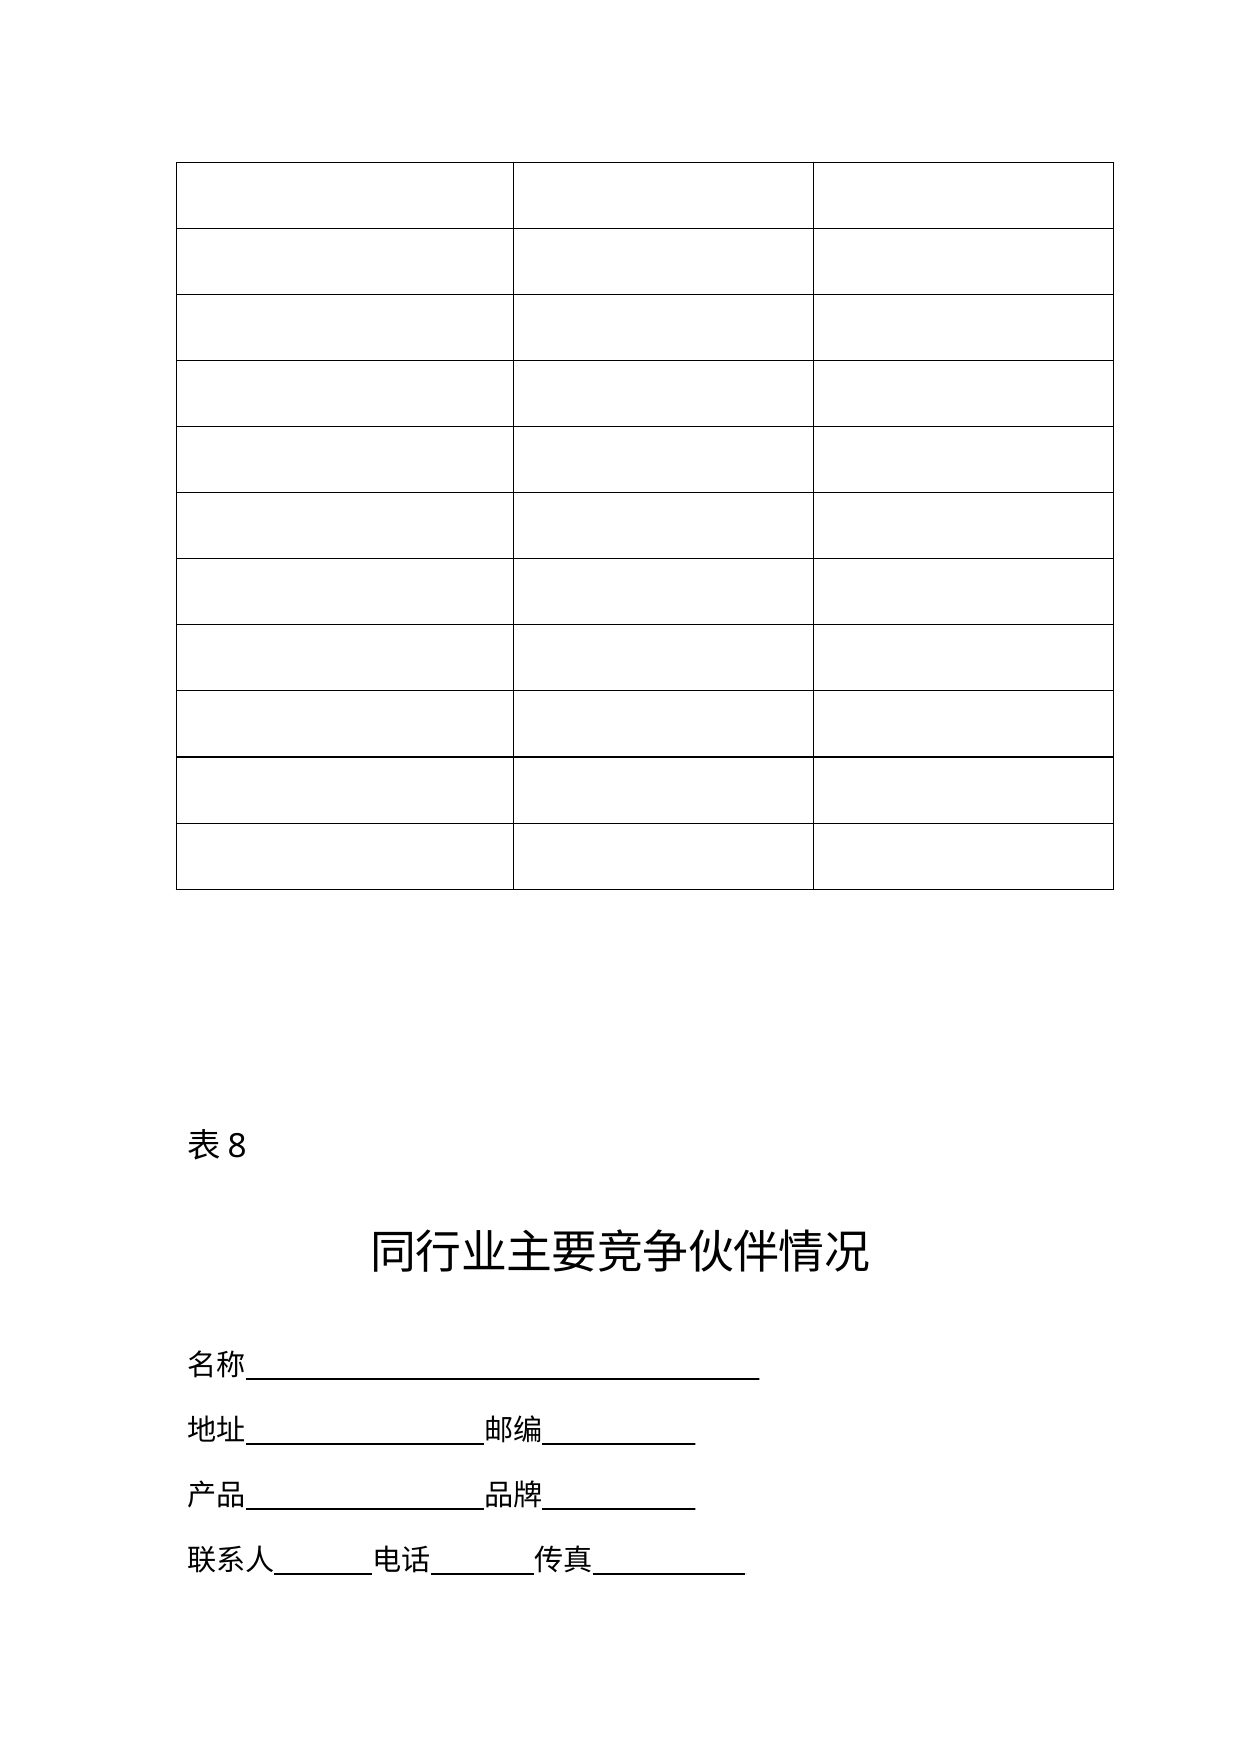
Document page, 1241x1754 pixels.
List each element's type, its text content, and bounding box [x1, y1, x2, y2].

table_cell [814, 427, 1113, 492]
table_cell [177, 625, 513, 690]
table_cell [514, 361, 813, 426]
text 联系人 电话 传真 [187, 1525, 1053, 1590]
table_cell [514, 295, 813, 360]
table_cell [177, 493, 513, 558]
table_cell [814, 493, 1113, 558]
table_cell [814, 691, 1113, 756]
table_cell [177, 229, 513, 294]
text 同行业主要竞争伙伴情况 [187, 1199, 1053, 1297]
table_cell [814, 361, 1113, 426]
table_cell [514, 427, 813, 492]
table_cell [814, 163, 1113, 228]
table_cell [514, 625, 813, 690]
table_cell [514, 691, 813, 756]
table_cell [514, 493, 813, 558]
text 表8 [187, 1110, 1053, 1175]
text 产品 品牌 [187, 1460, 1053, 1525]
table_cell [177, 163, 513, 228]
table_cell [177, 824, 513, 888]
table_cell [514, 163, 813, 228]
table_cell [514, 758, 813, 822]
table_cell [814, 295, 1113, 360]
text 地址 邮编 [187, 1395, 1053, 1460]
table_cell [177, 361, 513, 426]
table_cell [177, 427, 513, 492]
table_cell [514, 229, 813, 294]
table_cell [177, 758, 513, 822]
table_cell [814, 625, 1113, 690]
table_cell [814, 559, 1113, 624]
text 名称 [187, 1330, 1053, 1395]
table_cell [814, 758, 1113, 822]
table_cell [514, 824, 813, 888]
table_cell [814, 229, 1113, 294]
table_cell [514, 559, 813, 624]
table_cell [814, 824, 1113, 888]
table_cell [177, 559, 513, 624]
table_cell [177, 691, 513, 756]
table_cell [177, 295, 513, 360]
